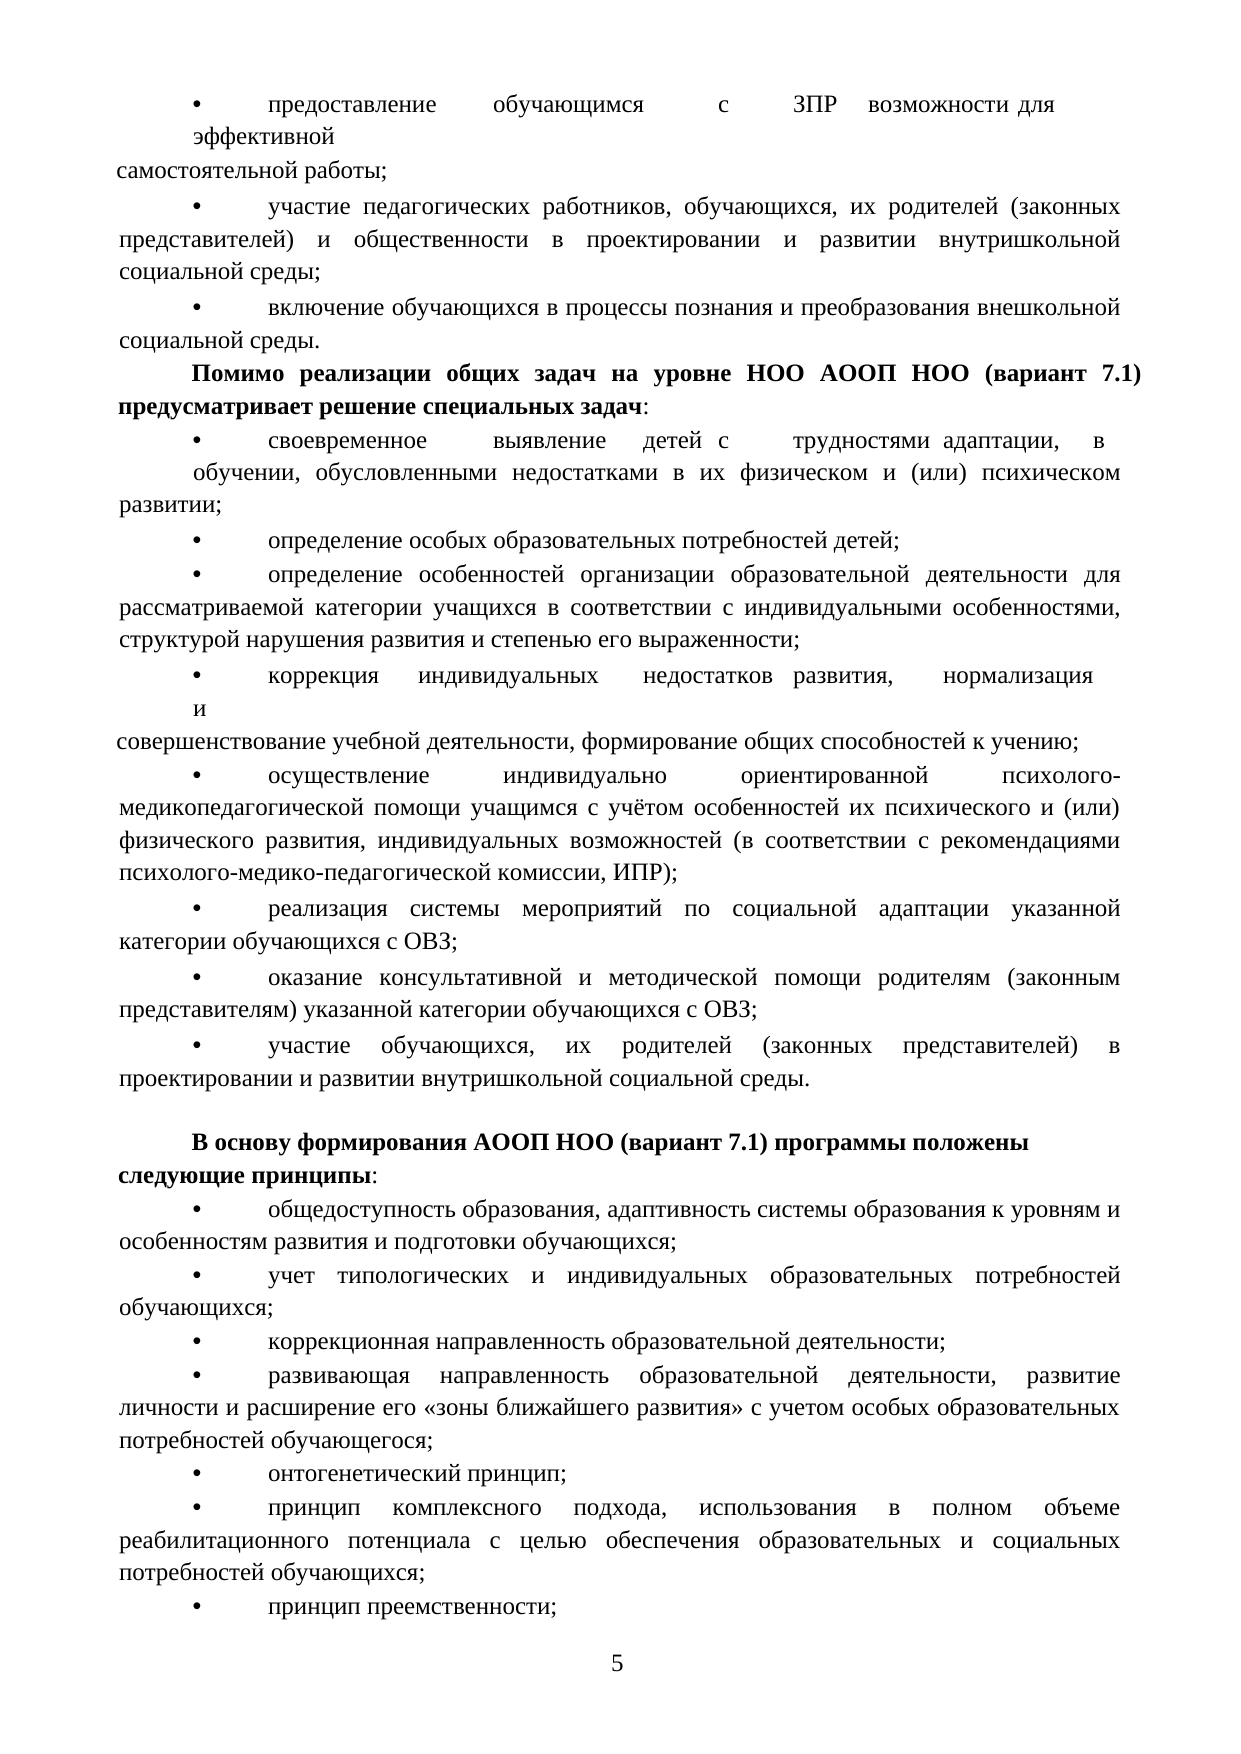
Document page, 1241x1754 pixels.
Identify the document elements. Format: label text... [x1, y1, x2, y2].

list учет типологических и индивидуальных образовательных потребностей обучающихся; [119, 1260, 1121, 1321]
list онтогенетический принцип; [119, 1458, 1121, 1487]
text В основу формирования АООП НОО (вариант 7.1) программы положены следующие принципы: [118, 1127, 1142, 1188]
list осуществление индивидуально ориентированной психолого-медикопедагогической помощи учащимся с учётом особенностей их психического и (или) физического развития, индивидуальных возможностей (в соответствии с рекомендациями психолого-медико-педагогической комиссии, ИПР); [119, 760, 1121, 886]
list общедоступность образования, адаптивность системы образования к уровням и особенностям развития и подготовки обучающихся; [119, 1194, 1121, 1255]
list своевременное выявление детей с трудностями адаптации, в обучении, обусловленными недостатками в их физическом и (или) психическом развитии; [119, 424, 1121, 518]
text совершенствование учебной деятельности, формирование общих способностей к учению; [116, 726, 1121, 755]
list коррекционная направленность образовательной деятельности; [119, 1326, 1121, 1355]
list определение особых образовательных потребностей детей; [119, 525, 1121, 554]
list реализация системы мероприятий по социальной адаптации указанной категории обучающихся с ОВЗ; [119, 893, 1121, 955]
list участие обучающихся, их родителей (законных представителей) в проектировании и развитии внутришкольной социальной среды. [119, 1030, 1121, 1091]
list принцип преемственности; [119, 1591, 1121, 1619]
list развивающая направленность образовательной деятельности, развитие личности и расширение его «зоны ближайшего развития» с учетом особых образовательных потребностей обучающегося; [119, 1360, 1121, 1453]
list участие педагогических работников, обучающихся, их родителей (законных представителей) и общественности в проектировании и развитии внутришкольной социальной среды; [119, 191, 1121, 285]
text самостоятельной работы; [116, 155, 1121, 184]
list определение особенностей организации образовательной деятельности для рассматриваемой категории учащихся в соответствии с индивидуальными особенностями, структурой нарушения развития и степенью его выраженности; [119, 559, 1121, 653]
text Помимо реализации общих задач на уровне НОО АООП НОО (вариант 7.1) предусматривает решение специальных задач: [118, 358, 1142, 419]
list коррекция индивидуальных недостатков развития, нормализация и [119, 660, 1121, 721]
list предоставление обучающимся с ЗПР возможности для эффективной [119, 89, 1121, 150]
list включение обучающихся в процессы познания и преобразования внешкольной социальной среды. [119, 292, 1121, 353]
list принцип комплексного подхода, использования в полном объеме реабилитационного потенциала с целью обеспечения образовательных и социальных потребностей обучающихся; [119, 1492, 1121, 1586]
list оказание консультативной и методической помощи родителям (законным представителям) указанной категории обучающихся с ОВЗ; [119, 962, 1121, 1023]
